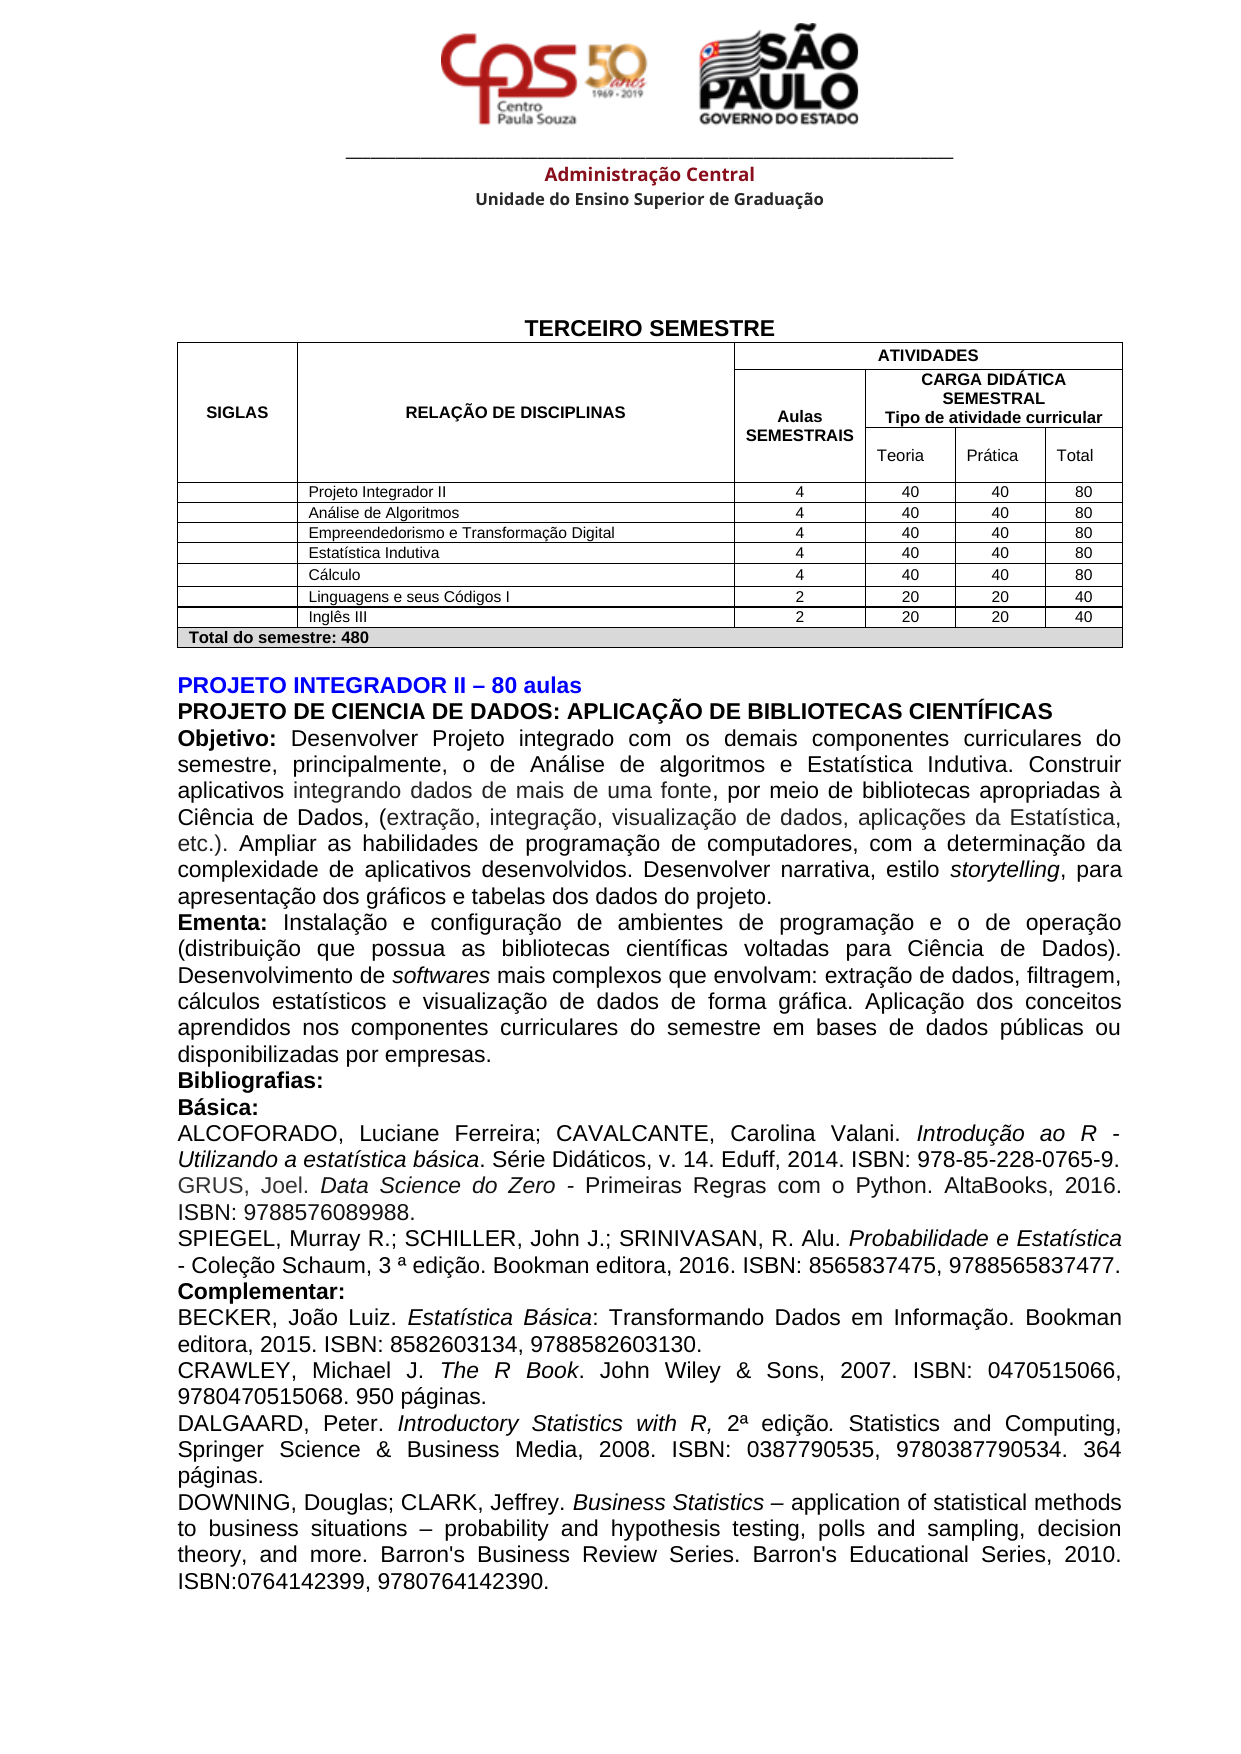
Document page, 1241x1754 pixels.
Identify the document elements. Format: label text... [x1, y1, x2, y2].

table_header ATIVIDADES [735, 343, 1122, 369]
table_cell Estatística Indutiva [298, 543, 734, 562]
table_header RELAÇÃO DE DISCIPLINAS [298, 343, 734, 482]
table_cell 40 [956, 543, 1045, 562]
table_cell Inglês III [298, 608, 734, 627]
table_cell 40 [866, 543, 955, 562]
table_cell 40 [866, 483, 955, 502]
table_cell Linguagens e seus Códigos I [298, 587, 734, 606]
table_cell [178, 564, 297, 586]
table_cell 4 [735, 543, 865, 562]
table_cell Empreendedorismo e Transformação Digital [298, 523, 734, 542]
table_cell Cálculo [298, 564, 734, 586]
table_cell 40 [866, 564, 955, 586]
table_cell 20 [956, 608, 1045, 627]
table_cell [178, 608, 297, 627]
text ALCOFORADO, Luciane Ferreira; CAVALCANTE, Carolina Valani. Introdução ao R - Utilizando a estatística básica. Série Didáticos, v. 14. Eduff, 2014. ISBN: 978-85-228-0765-9. [177, 1120, 1122, 1172]
table_cell 40 [866, 503, 955, 522]
table_cell Prática [956, 428, 1045, 482]
table_cell 4 [735, 523, 865, 542]
table_cell 80 [1046, 543, 1122, 562]
table_cell 40 [1046, 587, 1122, 606]
table_cell Análise de Algoritmos [298, 503, 734, 522]
table_cell 40 [956, 523, 1045, 542]
table_cell 4 [735, 503, 865, 522]
table_cell 40 [956, 503, 1045, 522]
text PROJETO DE CIENCIA DE DADOS: APLICAÇÃO DE BIBLIOTECAS CIENTÍFICAS [177, 698, 1122, 724]
table_cell Projeto Integrador II [298, 483, 734, 502]
table_cell 40 [956, 564, 1045, 586]
text SPIEGEL, Murray R.; SCHILLER, John J.; SRINIVASAN, R. Alu. Probabilidade e Estatística - Coleção Schaum, 3 ª edição. Bookman editora, 2016. ISBN: 8565837475, 9788565837477. [177, 1225, 1122, 1278]
text Objetivo: Desenvolver Projeto integrado com os demais componentes curriculares do semestre, principalmente, o de Análise de algoritmos e Estatística Indutiva. Construir aplicativos integrando dados de mais de uma fonte, por meio de bibliotecas apropriadas à Ciência de Dados, (extração, integração, visualização de dados, aplicações da Estatística, etc.). Ampliar as habilidades de programação de computadores, com a determinação da complexidade de aplicativos desenvolvidos. Desenvolver narrativa, estilo storytelling, para apresentação dos gráficos e tabelas dos dados do projeto. [177, 724, 1122, 909]
table_cell 80 [1046, 503, 1122, 522]
text Básica: [177, 1093, 1122, 1120]
text CRAWLEY, Michael J. The R Book. John Wiley & Sons, 2007. ISBN: 0470515066, 9780470515068. 950 páginas. [177, 1357, 1122, 1410]
table_cell Aulas SEMESTRAIS [735, 370, 865, 482]
table_cell 40 [1046, 608, 1122, 627]
table_cell [178, 587, 297, 606]
text TERCEIRO SEMESTRE [177, 315, 1122, 342]
picture [441, 23, 859, 137]
table_cell 4 [735, 483, 865, 502]
text PROJETO INTEGRADOR II – 80 aulas [177, 672, 1122, 698]
table_cell 2 [735, 587, 865, 606]
text Complementar: [177, 1278, 1122, 1304]
text Ementa: Instalação e configuração de ambientes de programação e o de operação (distribuição que possua as bibliotecas científicas voltadas para Ciência de Dados). Desenvolvimento de softwares mais complexos que envolvam: extração de dados, filtragem, cálculos estatísticos e visualização de dados de forma gráfica. Aplicação dos conceitos aprendidos nos componentes curriculares do semestre em bases de dados públicas ou disponibilizadas por empresas. [177, 909, 1122, 1067]
table_cell 40 [866, 523, 955, 542]
text Bibliografias: [177, 1067, 1122, 1093]
table_cell [178, 523, 297, 542]
table_cell 40 [956, 483, 1045, 502]
table_cell 80 [1046, 483, 1122, 502]
table_cell 2 [735, 608, 865, 627]
table_cell 80 [1046, 564, 1122, 586]
table_header SIGLAS [178, 343, 297, 482]
text DALGAARD, Peter. Introductory Statistics with R, 2ª edição. Statistics and Computing, Springer Science & Business Media, 2008. ISBN: 0387790535, 9780387790534. 364 páginas. [177, 1410, 1122, 1489]
table_cell CARGA DIDÁTICA SEMESTRAL Tipo de atividade curricular [866, 370, 1122, 427]
table_cell 20 [866, 608, 955, 627]
table_cell Total do semestre: 480 [178, 628, 1122, 647]
text BECKER, João Luiz. Estatística Básica: Transformando Dados em Informação. Bookman editora, 2015. ISBN: 8582603134, 9788582603130. [177, 1304, 1122, 1357]
table_cell 80 [1046, 523, 1122, 542]
table_cell 4 [735, 564, 865, 586]
table_cell [178, 503, 297, 522]
table_cell 20 [956, 587, 1045, 606]
table_cell [178, 543, 297, 562]
text GRUS, Joel. Data Science do Zero - Primeiras Regras com o Python. AltaBooks, 2016. ISBN: 9788576089988. [177, 1172, 1122, 1225]
table_cell Total [1046, 428, 1122, 482]
table_cell [178, 483, 297, 502]
text DOWNING, Douglas; CLARK, Jeffrey. Business Statistics – application of statistical methods to business situations – probability and hypothesis testing, polls and sampling, decision theory, and more. Barron's Business Review Series. Barron's Educational Series, 2010. ISBN:0764142399, 9780764142390. [177, 1489, 1122, 1594]
table_cell Teoria [866, 428, 955, 482]
table_cell 20 [866, 587, 955, 606]
